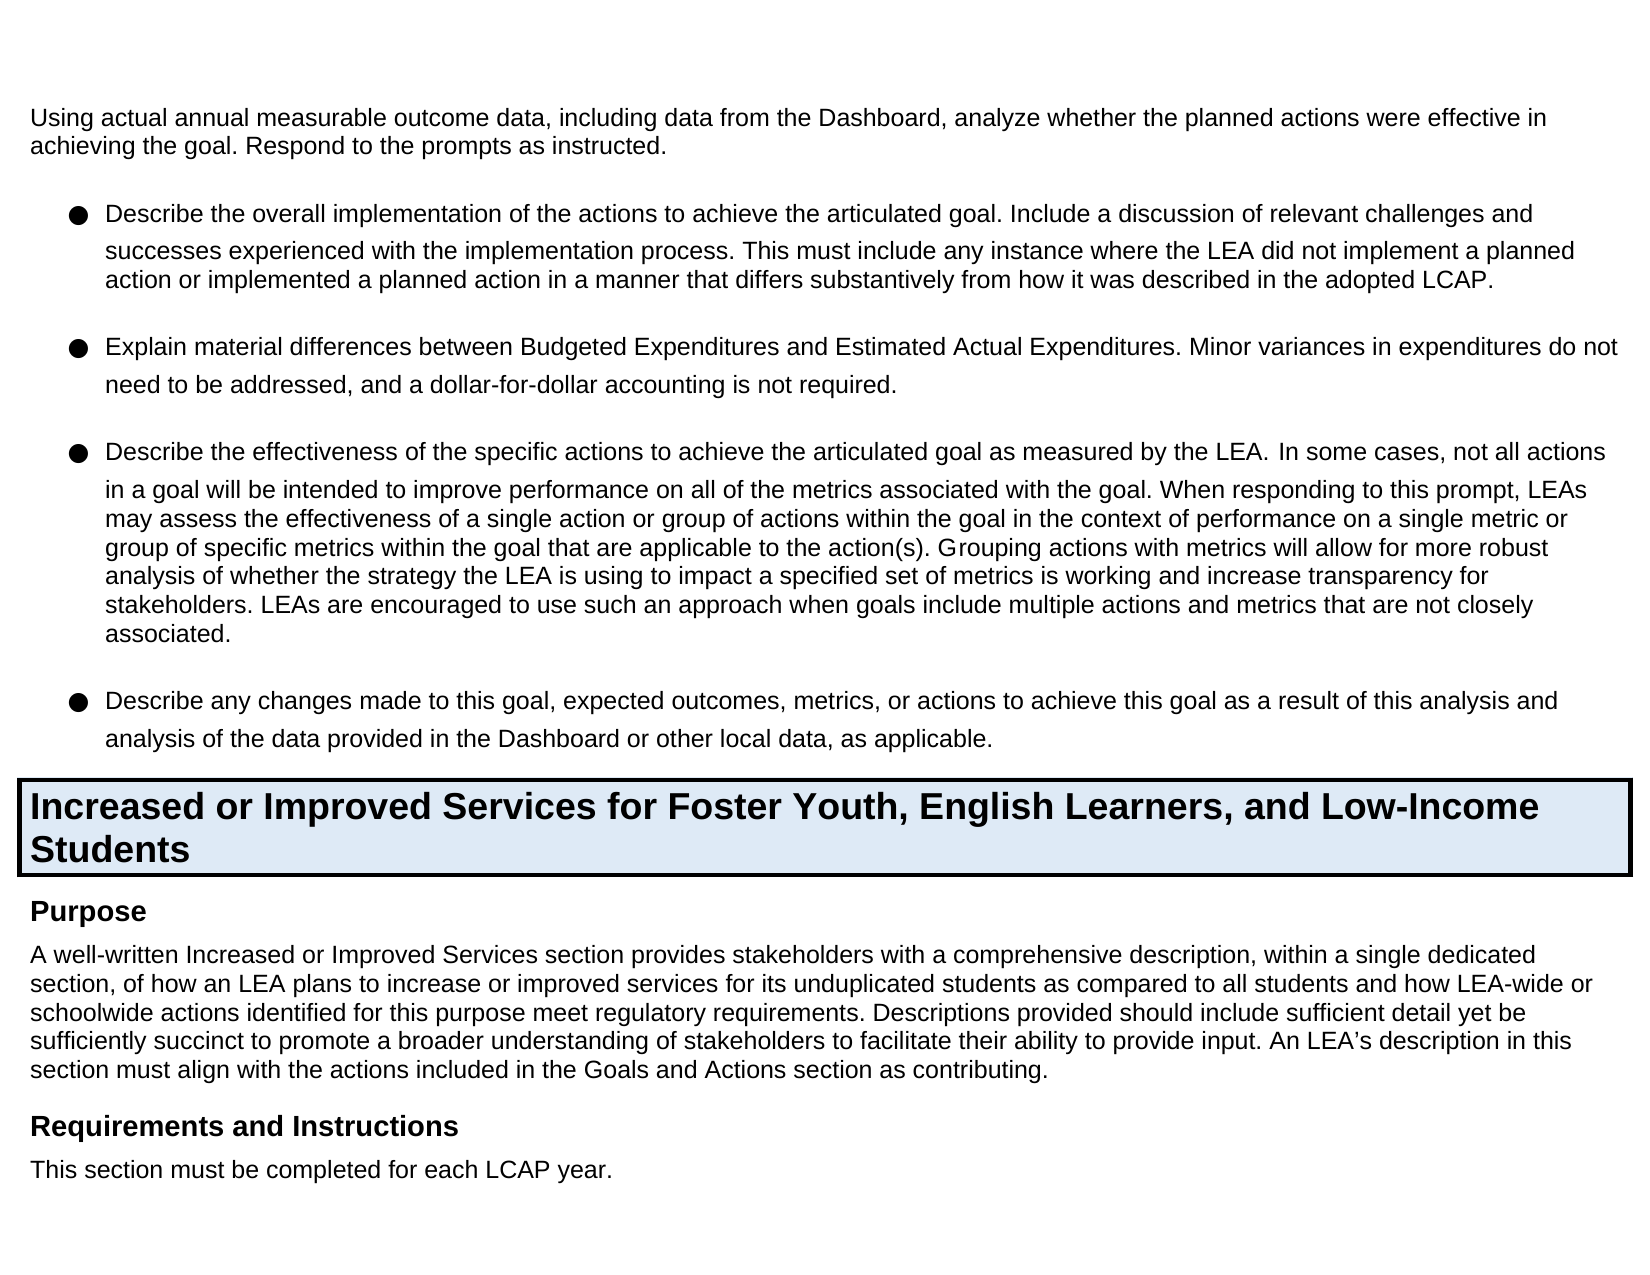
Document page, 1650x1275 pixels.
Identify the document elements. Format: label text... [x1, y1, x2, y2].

list Describe the effectiveness of the specific actions to achieve the articulated goal as measured by the LEA. In some cases, not all actions in a goal will be intended to improve performance on all of the metrics associated with the goal. When responding to this prompt, LEAs may assess the effectiveness of a single action or group of actions within the goal in the context of performance on a single metric or group of specific metrics within the goal that are applicable to the action(s). Grouping actions with metrics will allow for more robust analysis of whether the strategy the LEA is using to impact a specified set of metrics is working and increase transparency for stakeholders. LEAs are encouraged to use such an approach when goals include multiple actions and metrics that are not closely associated. [67, 424, 1620, 647]
text Using actual annual measurable outcome data, including data from the Dashboard, analyze whether the planned actions were effective in achieving the goal. Respond to the prompts as instructed. [30, 102, 1620, 160]
subtitle Requirements and Instructions [30, 1109, 1620, 1142]
subtitle Purpose [30, 894, 1620, 927]
text A well-written Increased or Improved Services section provides stakeholders with a comprehensive description, within a single dedicated section, of how an LEA plans to increase or improved services for its unduplicated students as compared to all students and how LEA-wide or schoolwide actions identified for this purpose meet regulatory requirements. Descriptions provided should include sufficient detail yet be sufficiently succinct to promote a broader understanding of stakeholders to facilitate their ability to provide input. An LEA’s description in this section must align with the actions included in the Goals and Actions section as contributing. [30, 940, 1620, 1084]
subtitle Increased or Improved Services for Foster Youth, English Learners, and Low-Income Students [22, 782, 1628, 873]
list Describe the overall implementation of the actions to achieve the articulated goal. Include a discussion of relevant challenges and successes experienced with the implementation process. This must include any instance where the LEA did not implement a planned action or implemented a planned action in a manner that differs substantively from how it was described in the adopted LCAP. [67, 185, 1620, 294]
list Describe any changes made to this goal, expected outcomes, metrics, or actions to achieve this goal as a result of this analysis and analysis of the data provided in the Dashboard or other local data, as applicable. [67, 672, 1620, 752]
text This section must be completed for each LCAP year. [30, 1155, 1620, 1183]
list Explain material differences between Budgeted Expenditures and Estimated Actual Expenditures. Minor variances in expenditures do not need to be addressed, and a dollar-for-dollar accounting is not required. [67, 319, 1620, 399]
